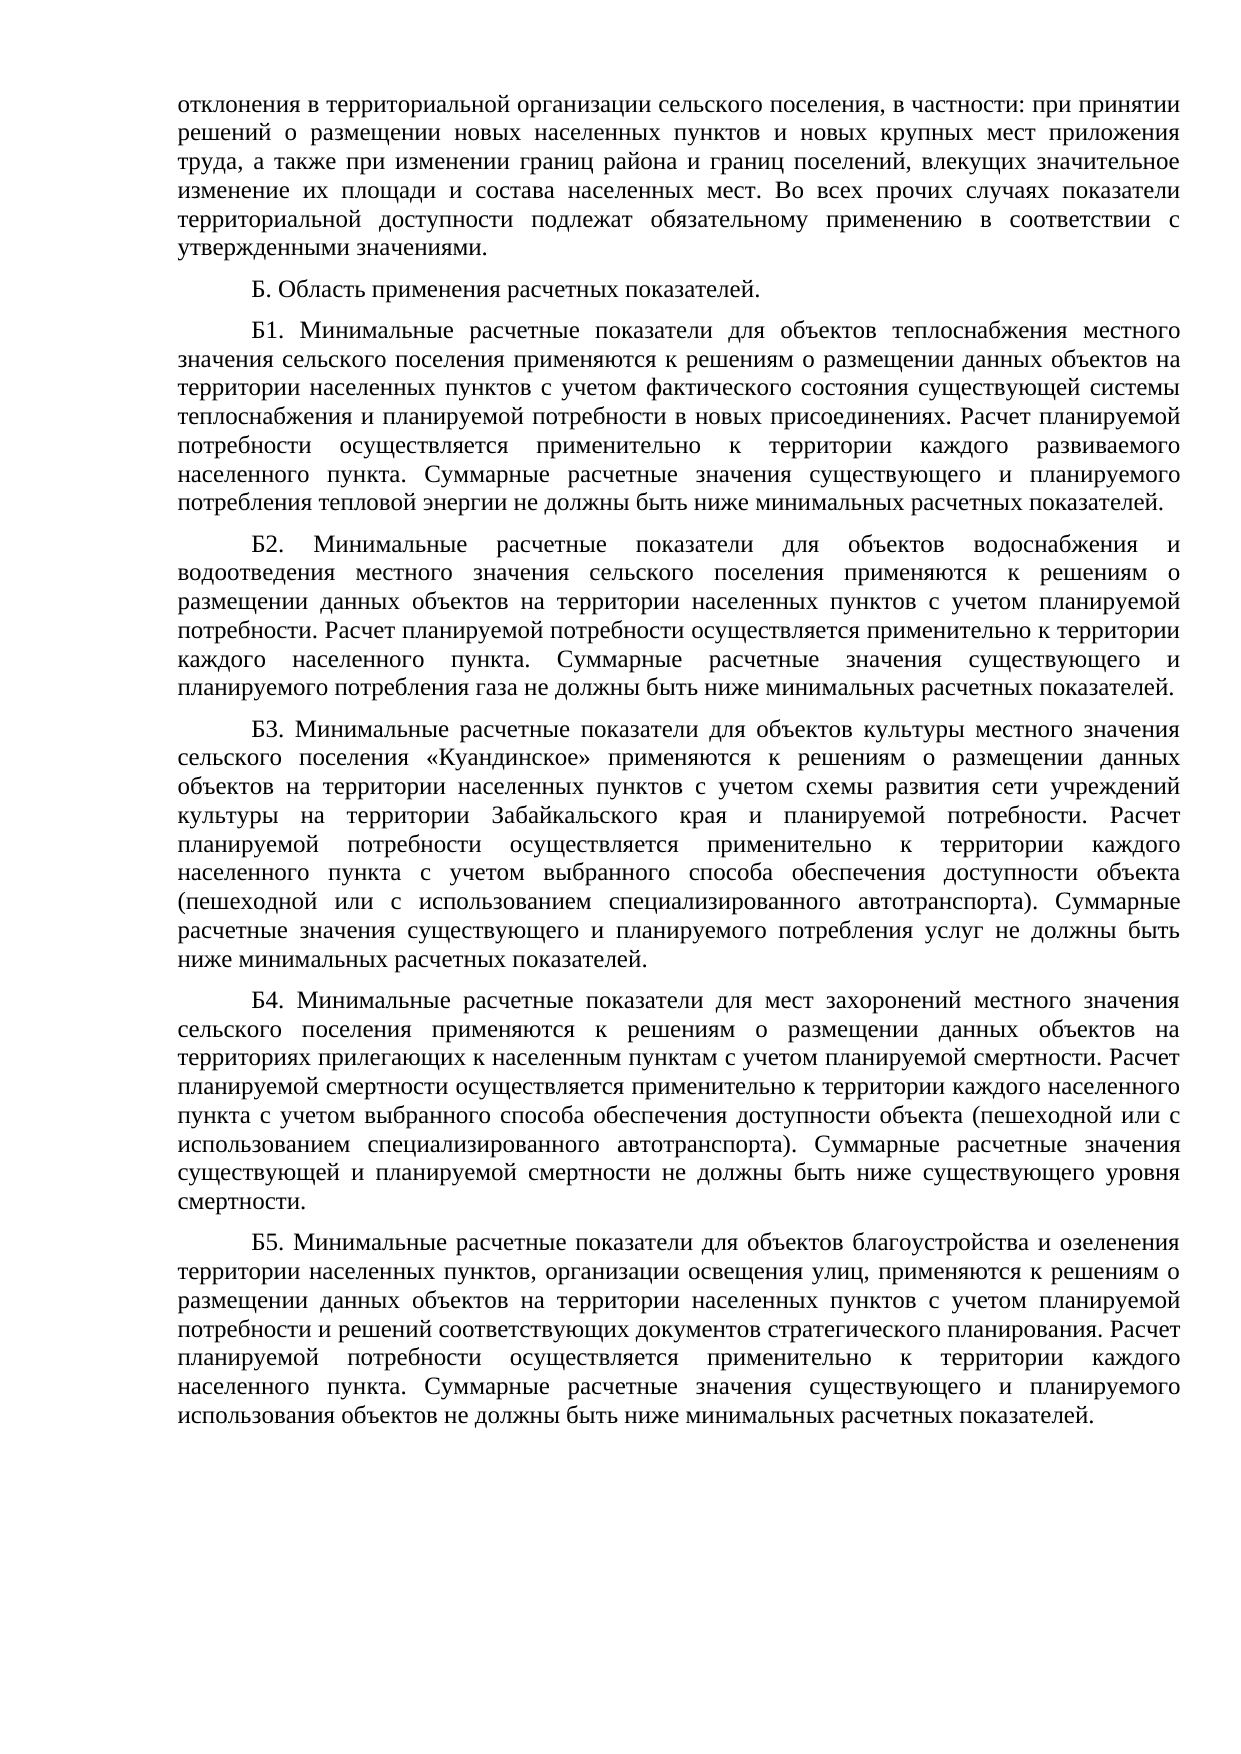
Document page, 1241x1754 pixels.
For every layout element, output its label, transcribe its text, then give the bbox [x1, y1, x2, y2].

text Б2. Минимальные расчетные показатели для объектов водоснабжения и водоотведения местного значения сельского поселения применяются к решениям о размещении данных объектов на территории населенных пунктов с учетом планируемой потребности. Расчет планируемой потребности осуществляется применительно к территории каждого населенного пункта. Суммарные расчетные значения существующего и планируемого потребления газа не должны быть ниже минимальных расчетных показателей. [177, 529, 1181, 701]
text Б5. Минимальные расчетные показатели для объектов благоустройства и озеленения территории населенных пунктов, организации освещения улиц, применяются к решениям о размещении данных объектов на территории населенных пунктов с учетом планируемой потребности и решений соответствующих документов стратегического планирования. Расчет планируемой потребности осуществляется применительно к территории каждого населенного пункта. Суммарные расчетные значения существующего и планируемого использования объектов не должны быть ниже минимальных расчетных показателей. [177, 1227, 1181, 1429]
text Б. Область применения расчетных показателей. [177, 274, 1181, 302]
text Б4. Минимальные расчетные показатели для мест захоронений местного значения сельского поселения применяются к решениям о размещении данных объектов на территориях прилегающих к населенным пунктам с учетом планируемой смертности. Расчет планируемой смертности осуществляется применительно к территории каждого населенного пункта с учетом выбранного способа обеспечения доступности объекта (пешеходной или с использованием специализированного автотранспорта). Суммарные расчетные значения существующей и планируемой смертности не должны быть ниже существующего уровня смертности. [177, 985, 1181, 1215]
text Б3. Минимальные расчетные показатели для объектов культуры местного значения сельского поселения «Куандинское» применяются к решениям о размещении данных объектов на территории населенных пунктов с учетом схемы развития сети учреждений культуры на территории Забайкальского края и планируемой потребности. Расчет планируемой потребности осуществляется применительно к территории каждого населенного пункта с учетом выбранного способа обеспечения доступности объекта (пешеходной или с использованием специализированного автотранспорта). Суммарные расчетные значения существующего и планируемого потребления услуг не должны быть ниже минимальных расчетных показателей. [177, 714, 1181, 972]
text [177, 89, 1181, 261]
text Б1. Минимальные расчетные показатели для объектов теплоснабжения местного значения сельского поселения применяются к решениям о размещении данных объектов на территории населенных пунктов с учетом фактического состояния существующей системы теплоснабжения и планируемой потребности в новых присоединениях. Расчет планируемой потребности осуществляется применительно к территории каждого развиваемого населенного пункта. Суммарные расчетные значения существующего и планируемого потребления тепловой энергии не должны быть ниже минимальных расчетных показателей. [177, 315, 1181, 516]
